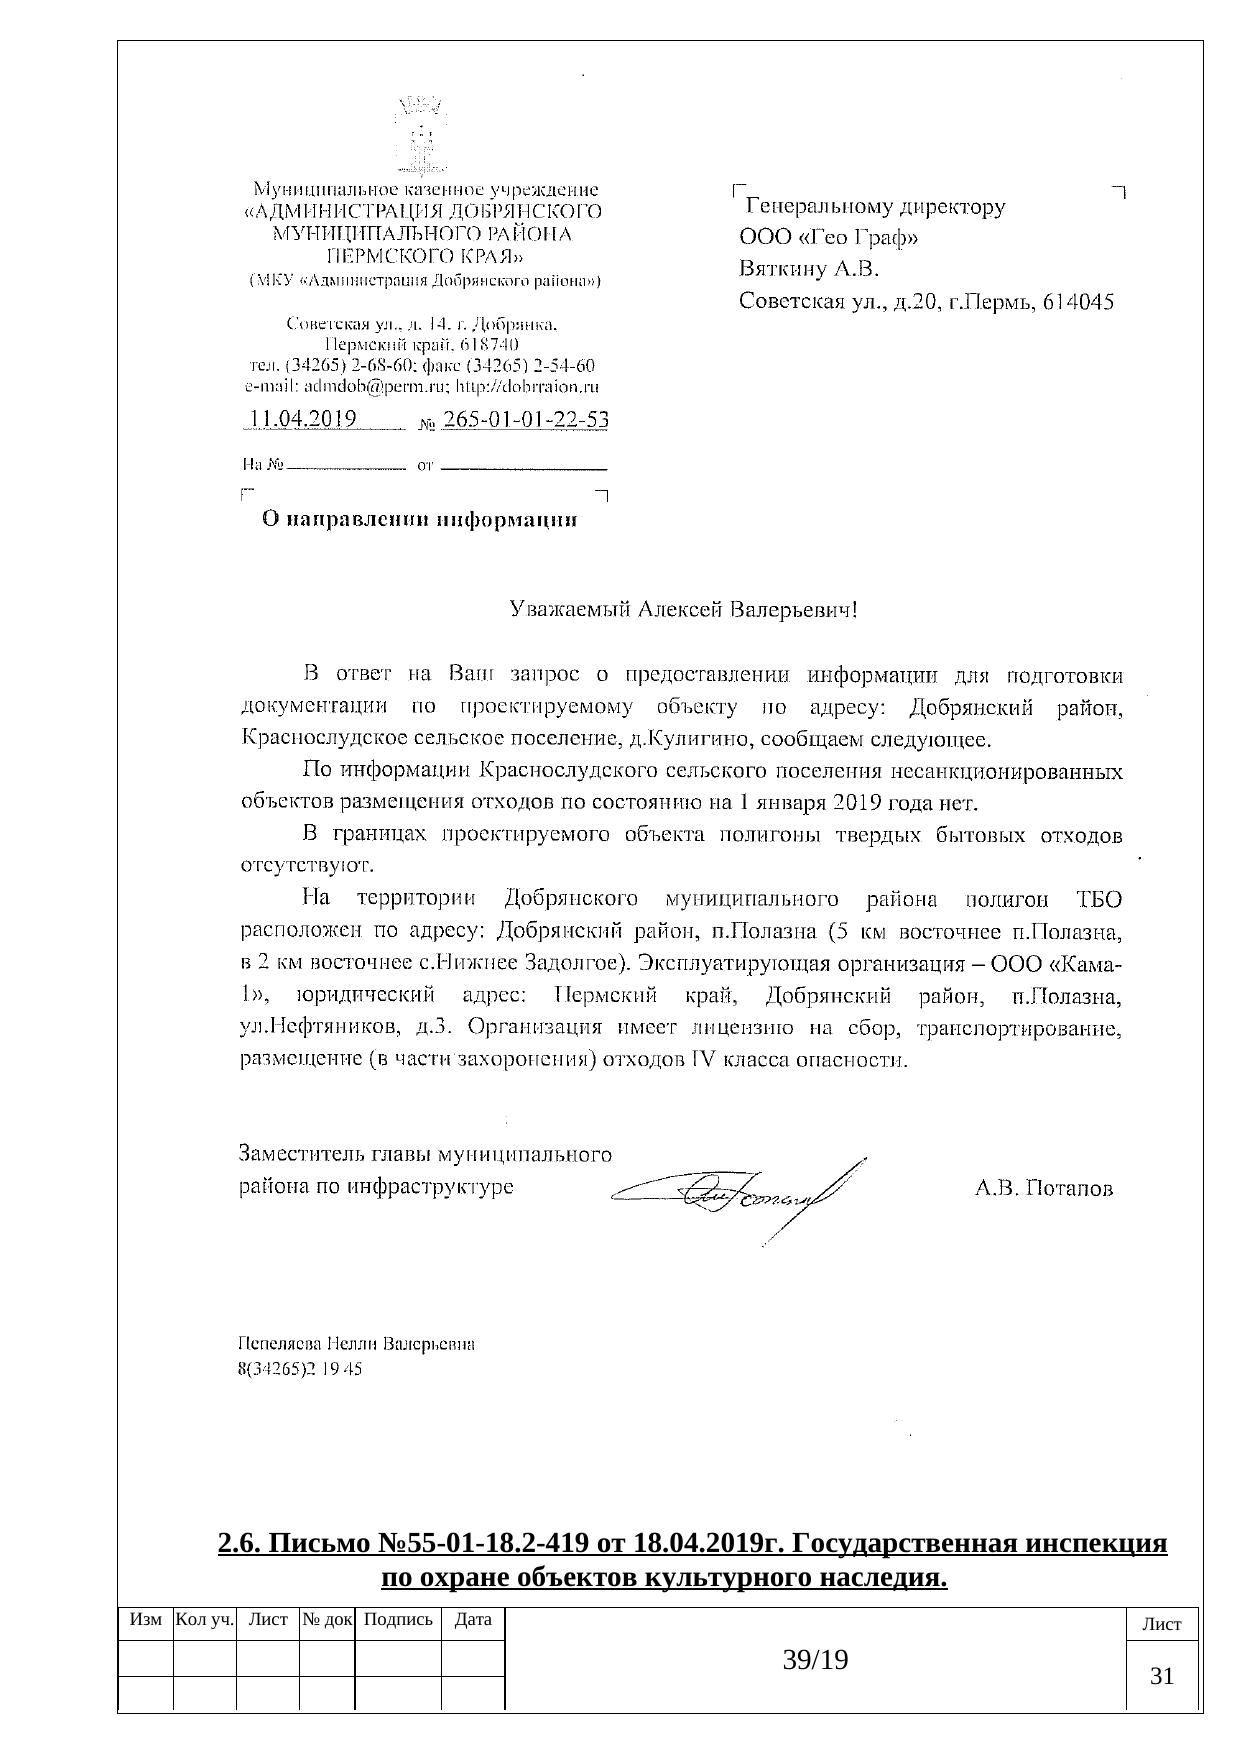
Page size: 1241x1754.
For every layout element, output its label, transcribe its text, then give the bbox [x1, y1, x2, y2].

picture [163, 65, 1158, 1497]
text 2.6. Письмо №55-01-18.2-419 от 18.04.2019г. Государственная инспекция по охране объектов культурного наследия. [149, 1525, 1179, 1592]
